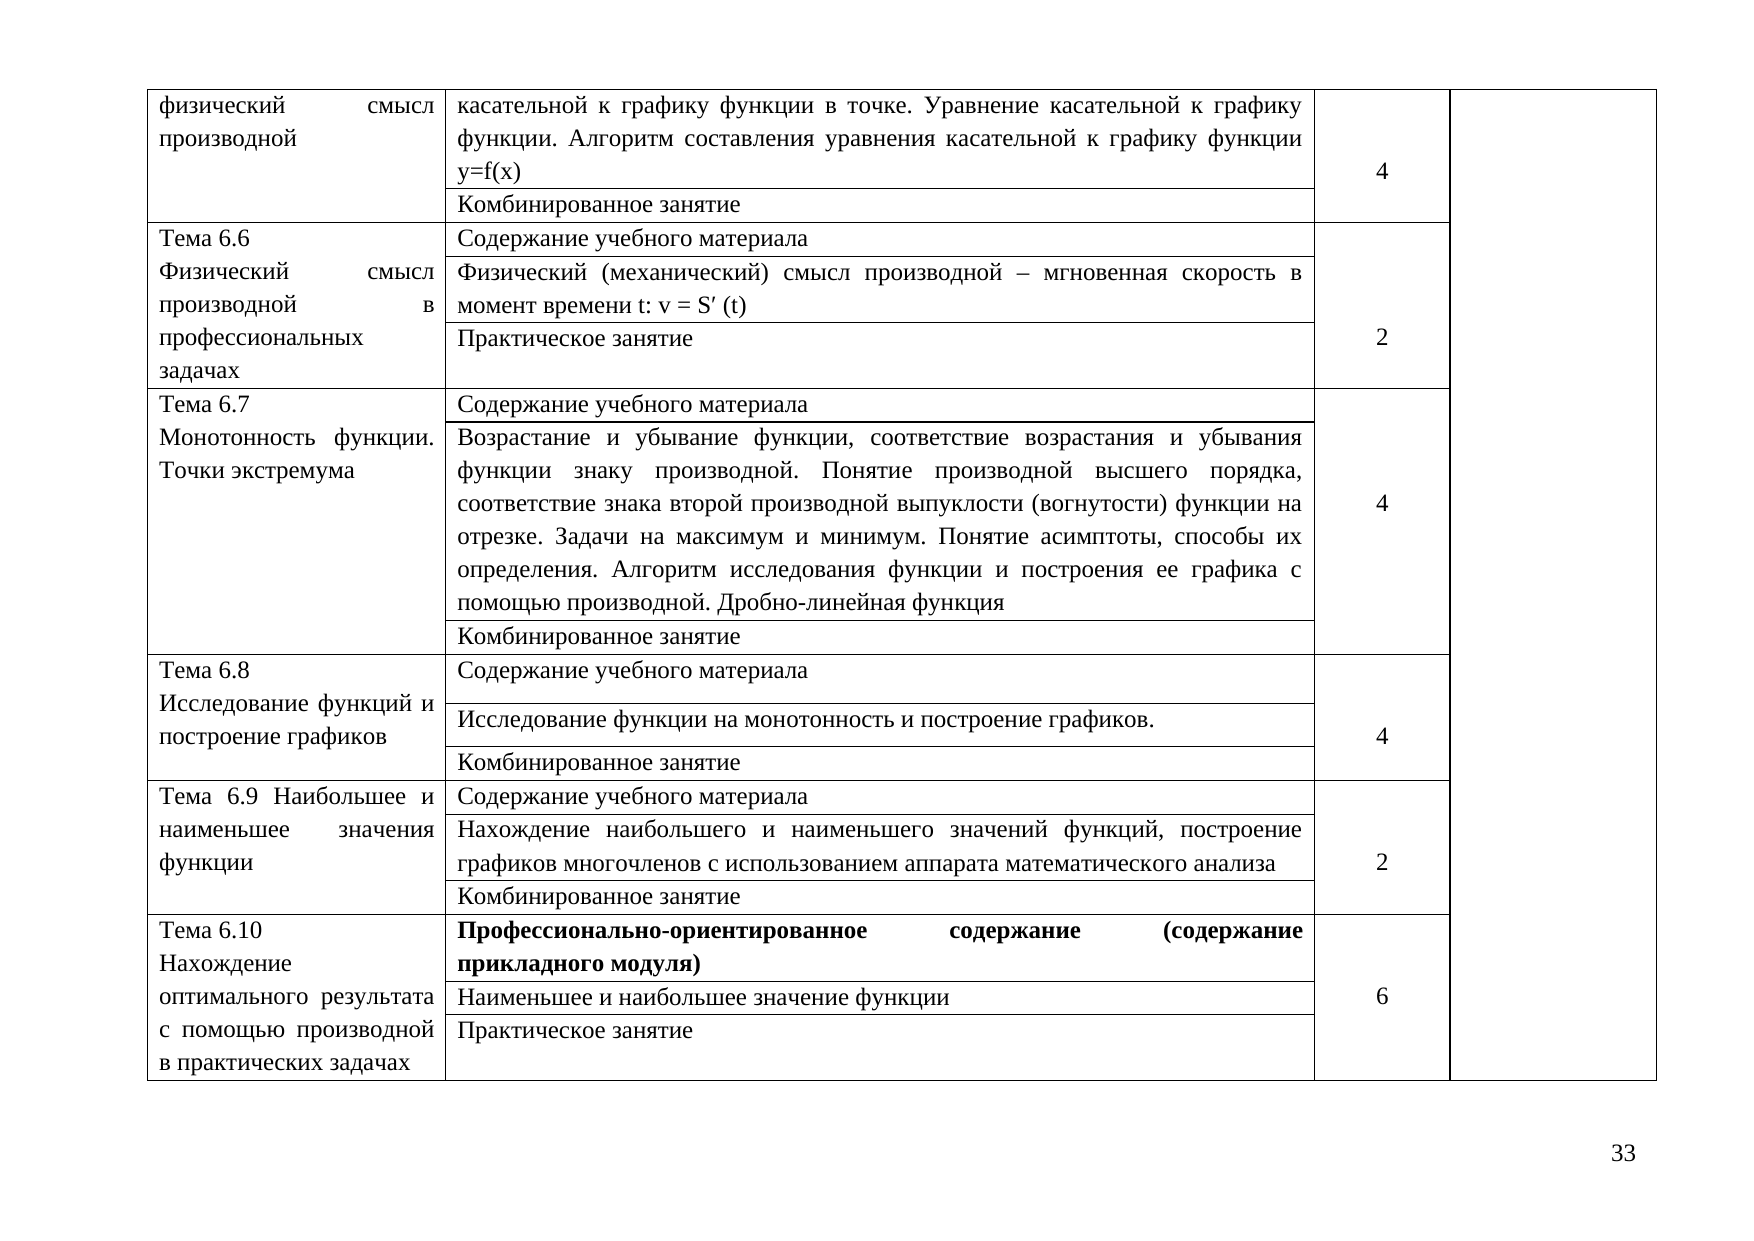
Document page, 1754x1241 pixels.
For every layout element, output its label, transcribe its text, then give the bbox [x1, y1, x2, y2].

table_cell Возрастание и убывание функции, соответствие возрастания и убывания функции знаку производной. Понятие производной высшего порядка, соответствие знака второй производной выпуклости (вогнутости) функции на отрезке. Задачи на максимум и минимум. Понятие асимптоты, способы их определения. Алгоритм исследования функции и построения ее графика с помощью производной. Дробно-линейная функция [446, 423, 1314, 620]
table_cell Исследование функции на монотонность и построение графиков. [446, 704, 1314, 746]
table_cell Содержание учебного материала [446, 389, 1314, 421]
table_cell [446, 90, 1314, 188]
table_cell Тема 6.8 Исследование функций и построение графиков [148, 655, 445, 780]
table_cell Тема 6.10 Нахождение оптимального результата с помощью производной в практических задачах [148, 915, 445, 1079]
table_cell 2 [1315, 223, 1449, 388]
table_cell 6 [1315, 915, 1449, 1079]
table_cell Комбинированное занятие [446, 881, 1314, 914]
table_cell Нахождение наибольшего и наименьшего значений функций, построение графиков многочленов с использованием аппарата математического анализа [446, 815, 1314, 880]
table_cell Наименьшее и наибольшее значение функции [446, 982, 1314, 1014]
table_cell Тема 6.7 Монотонность функции. Точки экстремума [148, 389, 445, 654]
table_cell Содержание учебного материала [446, 655, 1314, 703]
table_cell 4 [1315, 389, 1449, 654]
table_cell Содержание учебного материала [446, 223, 1314, 256]
table_cell Профессионально-ориентированное содержание (содержание прикладного модуля) [446, 915, 1314, 981]
table_cell Практическое занятие [446, 323, 1314, 388]
table_cell Тема 6.6 Физический смысл производной в профессиональных задачах [148, 223, 445, 388]
table_cell Содержание учебного материала [446, 781, 1314, 813]
table_cell Комбинированное занятие [446, 747, 1314, 780]
table_cell Комбинированное занятие [446, 189, 1314, 222]
table_cell 2 [1315, 781, 1449, 914]
table_cell Комбинированное занятие [446, 621, 1314, 654]
table_cell Тема 6.9 Наибольшее и наименьшее значения функции [148, 781, 445, 914]
table_cell 4 [1315, 655, 1449, 780]
table_cell Практическое занятие [446, 1015, 1314, 1079]
table_cell Физический (механический) смысл производной – мгновенная скорость в момент времени t: v = S′ (t) [446, 257, 1314, 322]
